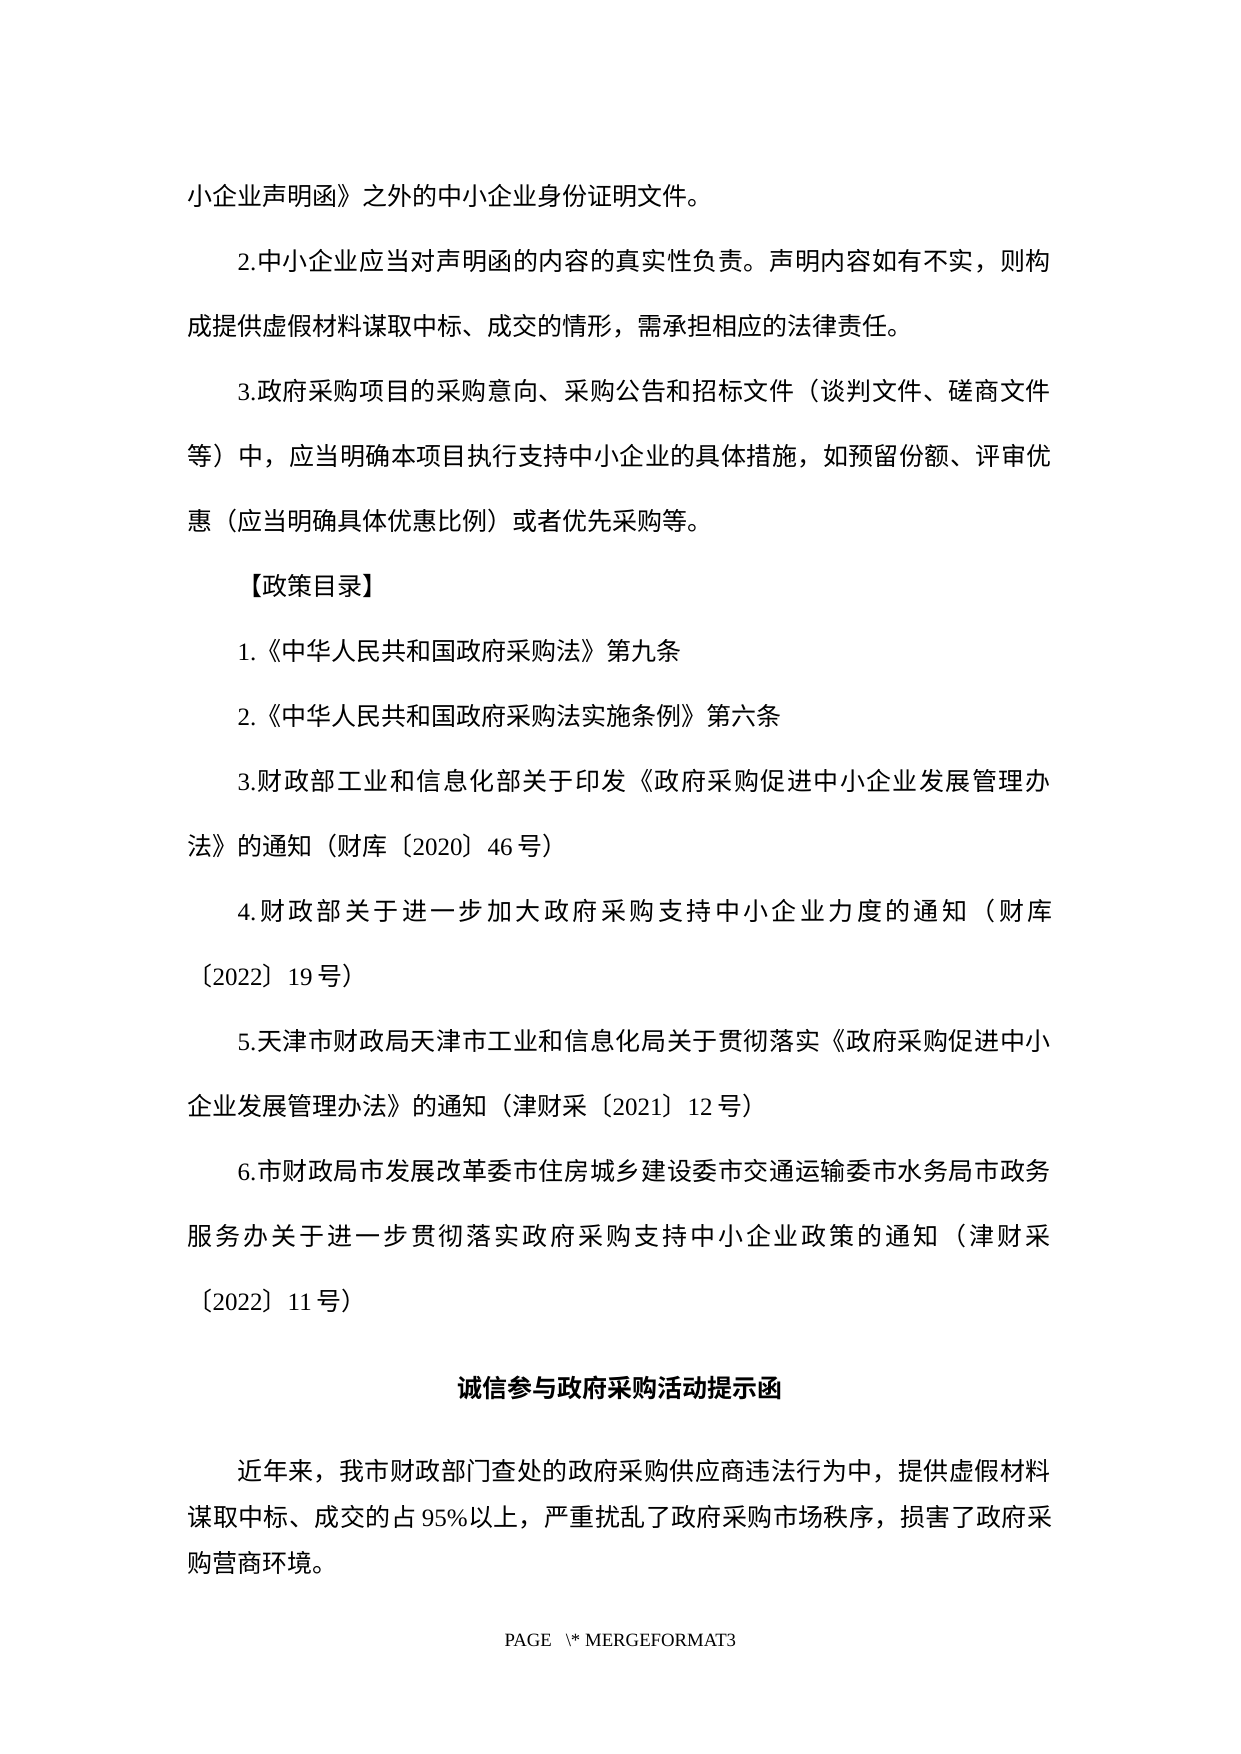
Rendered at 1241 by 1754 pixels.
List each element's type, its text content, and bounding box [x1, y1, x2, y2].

text 2.《中华人民共和国政府采购法实施条例》第六条 [187, 682, 1053, 747]
text 6.市财政局市发展改革委市住房城乡建设委市交通运输委市水务局市政务服务办关于进一步贯彻落实政府采购支持中小企业政策的通知（津财采〔2022〕11号） [187, 1137, 1053, 1332]
text 1.《中华人民共和国政府采购法》第九条 [187, 617, 1053, 682]
text 【政策目录】 [187, 552, 1053, 617]
text 4.财政部关于进一步加大政府采购支持中小企业力度的通知（财库〔2022〕19号） [187, 877, 1053, 1007]
text 近年来，我市财政部门查处的政府采购供应商违法行为中，提供虚假材料谋取中标、成交的占95%以上，严重扰乱了政府采购市场秩序，损害了政府采购营商环境。 [187, 1444, 1053, 1581]
text 3.政府采购项目的采购意向、采购公告和招标文件（谈判文件、磋商文件等）中，应当明确本项目执行支持中小企业的具体措施，如预留份额、评审优惠（应当明确具体优惠比例）或者优先采购等。 [187, 357, 1053, 552]
text 5.天津市财政局天津市工业和信息化局关于贯彻落实《政府采购促进中小企业发展管理办法》的通知（津财采〔2021〕12号） [187, 1007, 1053, 1137]
text 2.中小企业应当对声明函的内容的真实性负责。声明内容如有不实，则构成提供虚假材料谋取中标、成交的情形，需承担相应的法律责任。 [187, 227, 1053, 357]
text 诚信参与政府采购活动提示函 [187, 1364, 1053, 1406]
text 3.财政部工业和信息化部关于印发《政府采购促进中小企业发展管理办法》的通知（财库〔2020〕46号） [187, 747, 1053, 877]
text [187, 162, 1053, 227]
